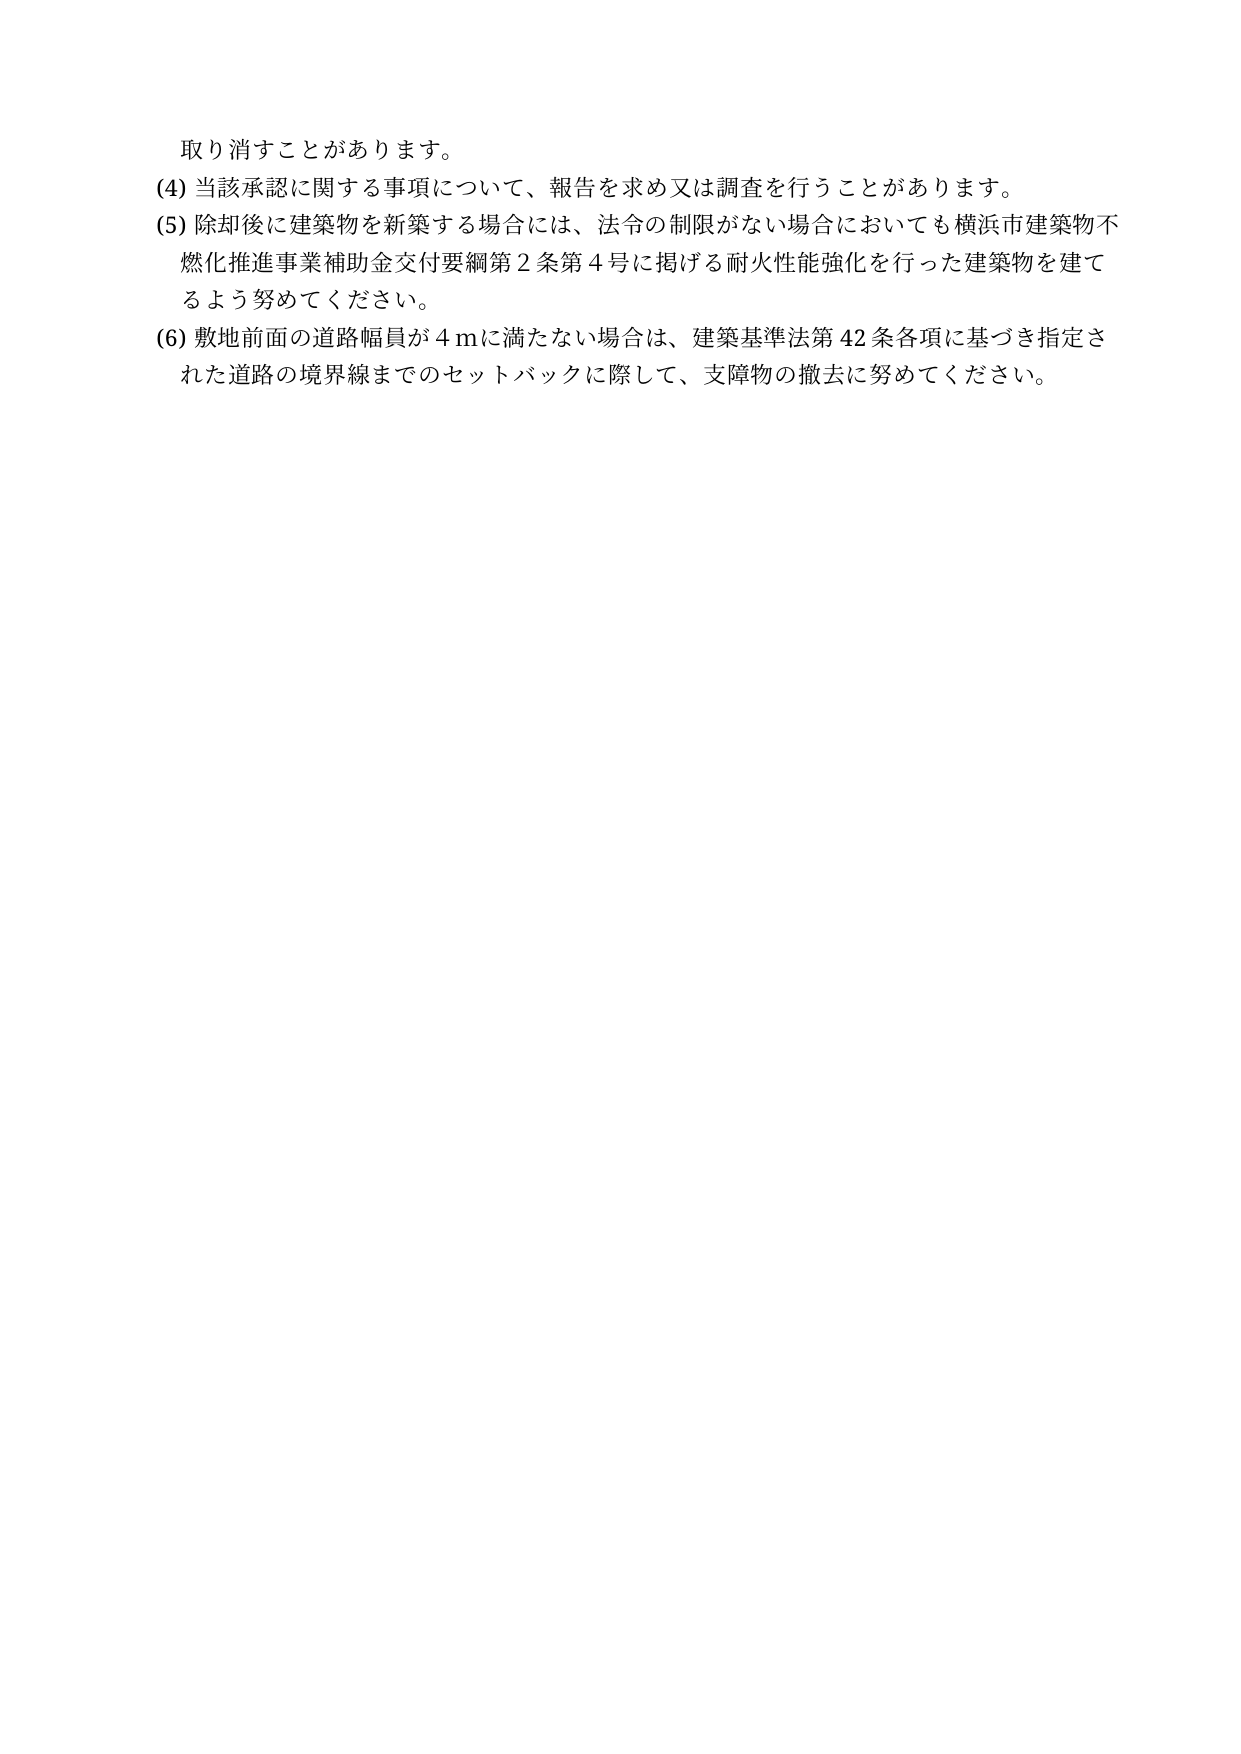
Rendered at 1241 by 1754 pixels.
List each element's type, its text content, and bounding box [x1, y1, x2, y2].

text (4) 当該承認に関する事項について、報告を求め又は調査を行うことがあります。 [156, 168, 1128, 205]
text (6) 敷地前面の道路幅員が４ｍに満たない場合は、建築基準法第42条各項に基づき指定された道路の境界線までのセットバックに際して、支障物の撤去に努めてください。 [156, 318, 1128, 393]
text (5) 除却後に建築物を新築する場合には、法令の制限がない場合においても横浜市建築物不燃化推進事業補助金交付要綱第２条第４号に掲げる耐火性能強化を行った建築物を建てるよう努めてください。 [156, 205, 1128, 318]
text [156, 130, 1128, 168]
